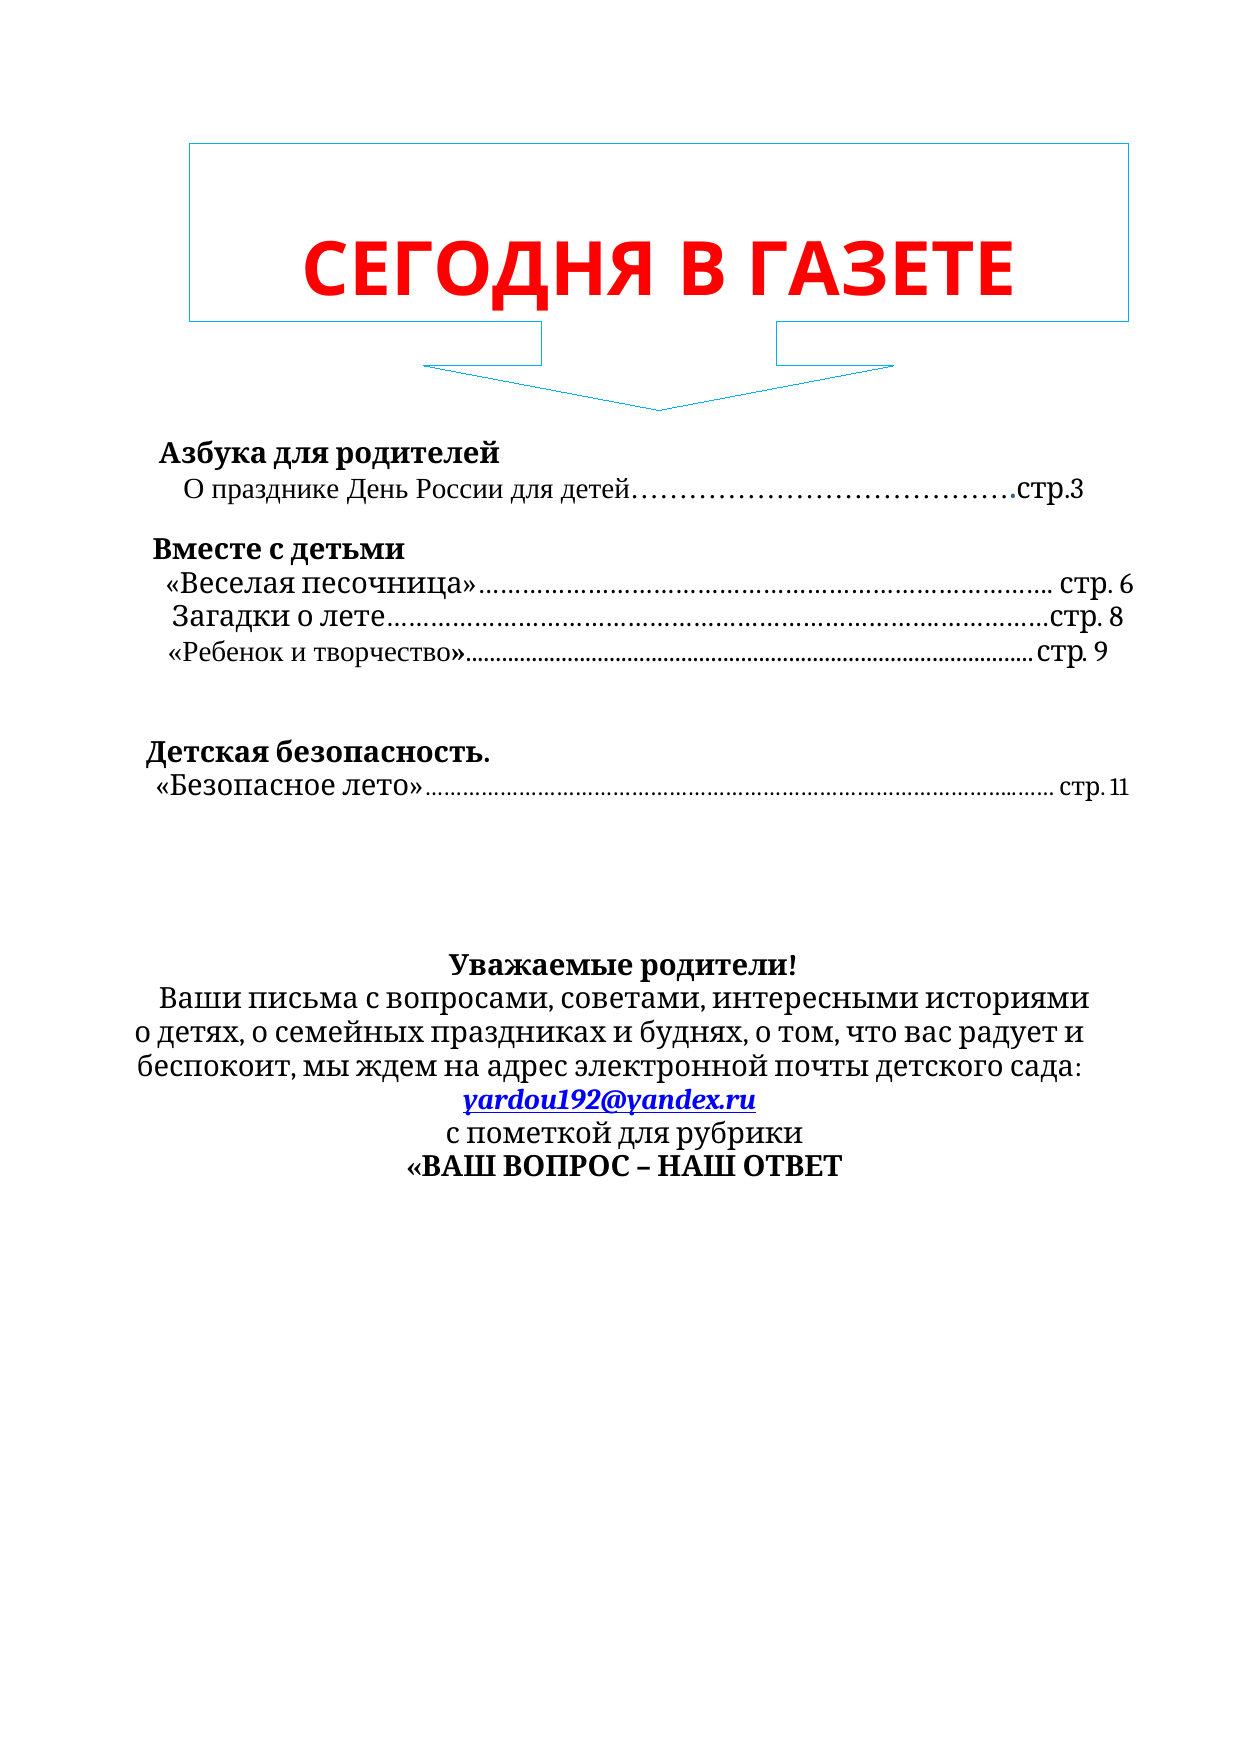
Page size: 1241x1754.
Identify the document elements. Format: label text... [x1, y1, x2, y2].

text Ваши письма с вопросами, советами, интересными историями о детях, о семейных праздниках и буднях, о том, что вас радует и беспокоит, мы ждем на адрес электронной почты детского сада: yardou192@yandex.ru [124, 983, 1095, 1117]
text Детская безопасность. [94, 736, 1152, 769]
text с пометкой для рубрики [124, 1117, 1095, 1150]
text «Безопасное лето»…………………………………………………………………………………..…… стр. 11 [94, 769, 1152, 803]
text «Ребенок и творчество»...............................................................................................стр. 9 [94, 634, 1152, 669]
text Загадки о лете………………………………………………………………….……………стр. 8 [94, 601, 1152, 634]
text Уважаемые родители! [94, 949, 1152, 983]
subtitle О празднике День России для детей………………………………….стр.3 [153, 471, 1152, 505]
text Азбука для родителей [94, 437, 1152, 471]
text «ВАШ ВОПРОС – НАШ ОТВЕТ [124, 1150, 1095, 1184]
text Вместе с детьми [94, 533, 1152, 567]
text «Веселая песочница»……………………………………………………………………. стр. 6 [94, 567, 1152, 601]
